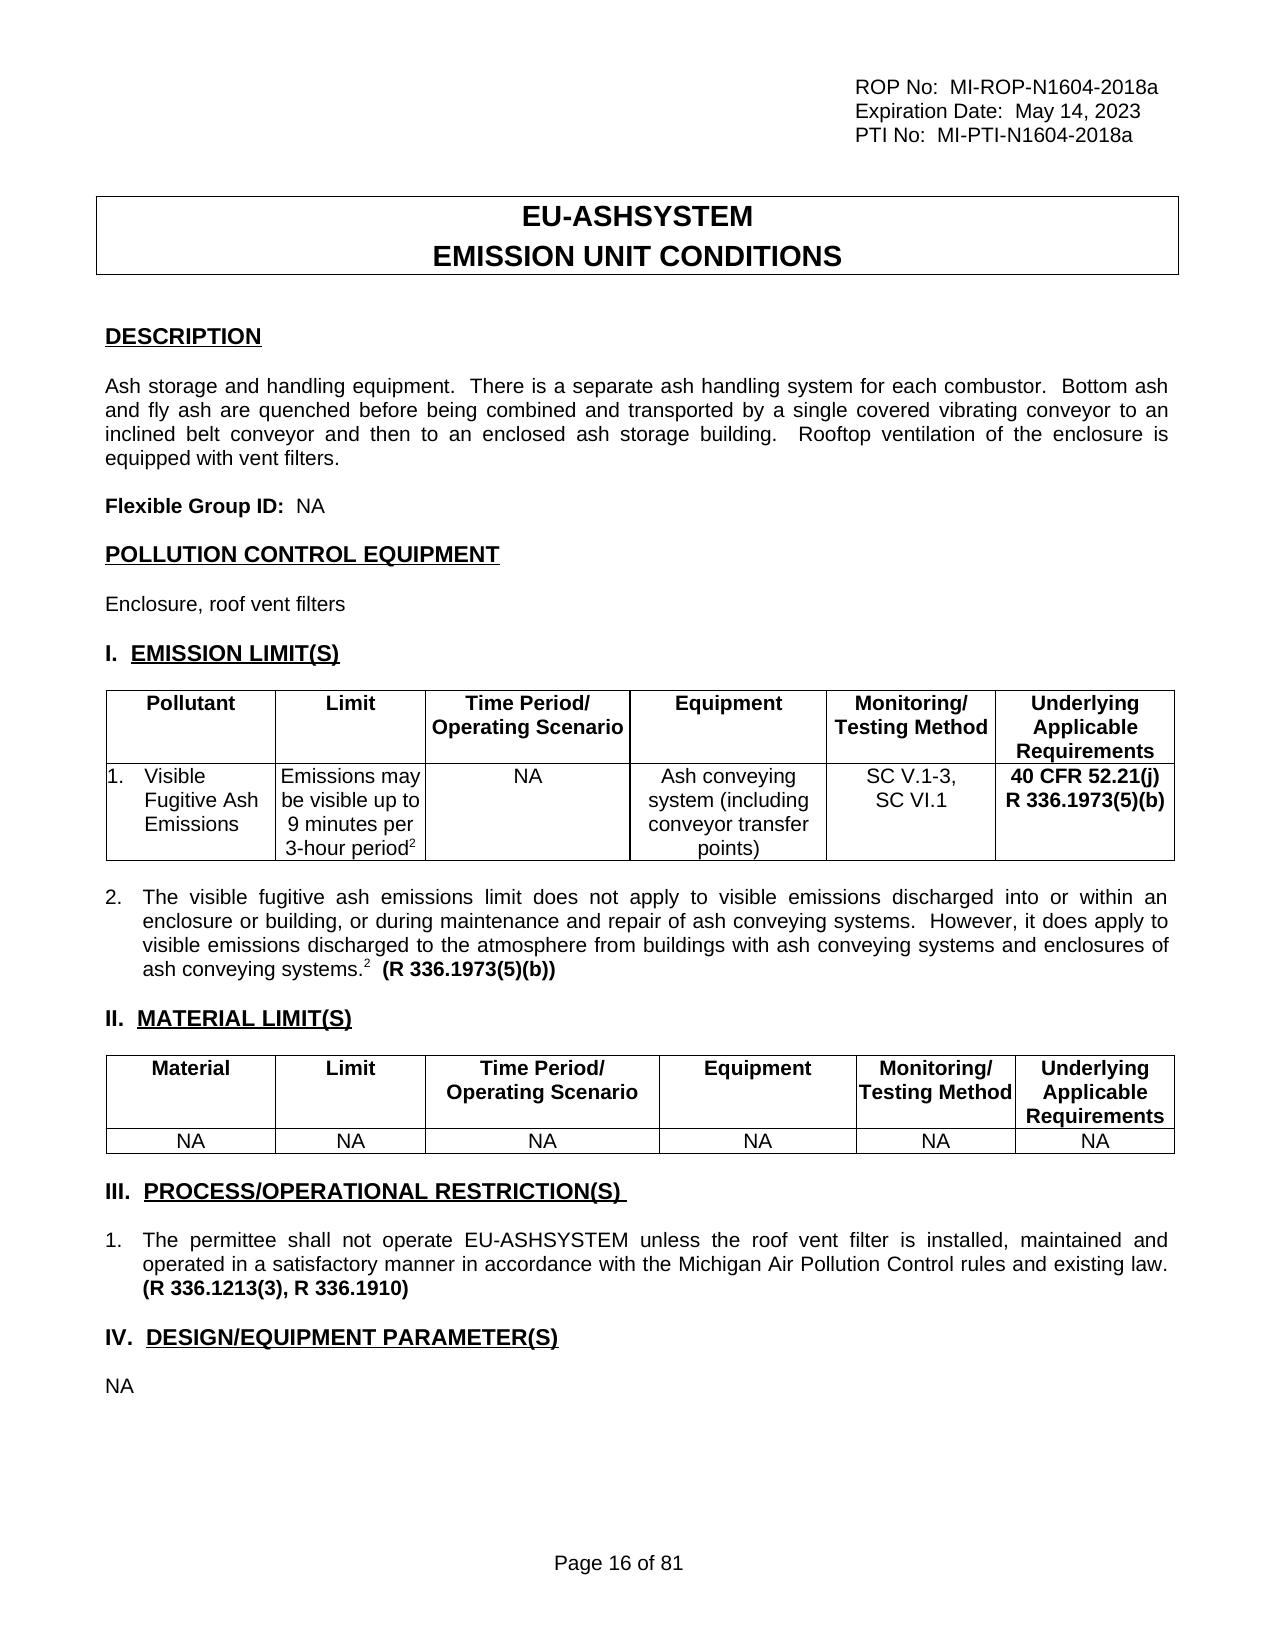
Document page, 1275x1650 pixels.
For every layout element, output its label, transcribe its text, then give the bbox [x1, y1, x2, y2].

table_cell SC V.1-3, SC VI.1 [827, 764, 995, 860]
table_header Equipment [631, 691, 826, 763]
table_cell Emissions may be visible up to 9 minutes per 3-hour period2 [276, 764, 425, 860]
table_cell NA [1016, 1129, 1174, 1153]
list The visible fugitive ash emissions limit does not apply to visible emissions discharged into or within an enclosure or building, or during maintenance and repair of ash conveying systems. However, it does apply to visible emissions discharged to the atmosphere from buildings with ash conveying systems and enclosures of ash conveying systems.2 (R 336.1973(5)(b)) [105, 885, 1170, 981]
table_header Underlying Applicable Requirements [1016, 1056, 1174, 1128]
text IV. DESIGN/EQUIPMENT PARAMETER(S) [105, 1324, 1170, 1350]
table_cell Ash conveying system (including conveyor transfer points) [631, 764, 826, 860]
table_header Underlying Applicable Requirements [996, 691, 1174, 763]
subtitle EU-ASHSYSTEM [97, 197, 1178, 232]
text Ash storage and handling equipment. There is a separate ash handling system for each combustor. Bottom ash and fly ash are quenched before being combined and transported by a single covered vibrating conveyor to an inclined belt conveyor and then to an enclosed ash storage building. Rooftop ventilation of the enclosure is equipped with vent filters. [105, 374, 1170, 469]
table_cell Visible Fugitive Ash Emissions [107, 764, 275, 860]
table_cell NA [660, 1129, 856, 1153]
table_header Time Period/ Operating Scenario [426, 691, 629, 763]
table_header Monitoring/ Testing Method [827, 691, 995, 763]
list The permittee shall not operate EU-ASHSYSTEM unless the roof vent filter is installed, maintained and operated in a satisfactory manner in accordance with the Michigan Air Pollution Control rules and existing law. (R 336.1213(3), R 336.1910) [105, 1228, 1170, 1300]
table_header Limit [276, 1056, 425, 1128]
table_header Pollutant [107, 691, 275, 763]
text III. PROCESS/OPERATIONAL RESTRICTION(S) [105, 1178, 1170, 1204]
table_header Material [107, 1056, 275, 1128]
text NA [105, 1374, 1170, 1398]
text POLLUTION CONTROL EQUIPMENT [105, 541, 1170, 568]
text Enclosure, roof vent filters [105, 592, 1170, 616]
table_header Monitoring/ Testing Method [857, 1056, 1015, 1128]
text II. MATERIAL LIMIT(S) [105, 1004, 1170, 1031]
table_header Time Period/ Operating Scenario [426, 1056, 659, 1128]
text EMISSION UNIT CONDITIONS [97, 236, 1178, 274]
table_cell NA [276, 1129, 425, 1153]
text Flexible Group ID: NA [105, 493, 1170, 517]
text DESCRIPTION [105, 323, 1170, 350]
table_cell NA [426, 764, 629, 860]
table_header Equipment [660, 1056, 856, 1128]
table_cell NA [107, 1129, 275, 1153]
table_cell NA [426, 1129, 659, 1153]
table_header Limit [276, 691, 425, 763]
table_cell 40 CFR 52.21(j) R 336.1973(5)(b) [996, 764, 1174, 860]
text I. EMISSION LIMIT(S) [105, 639, 1170, 666]
table_cell NA [857, 1129, 1015, 1153]
